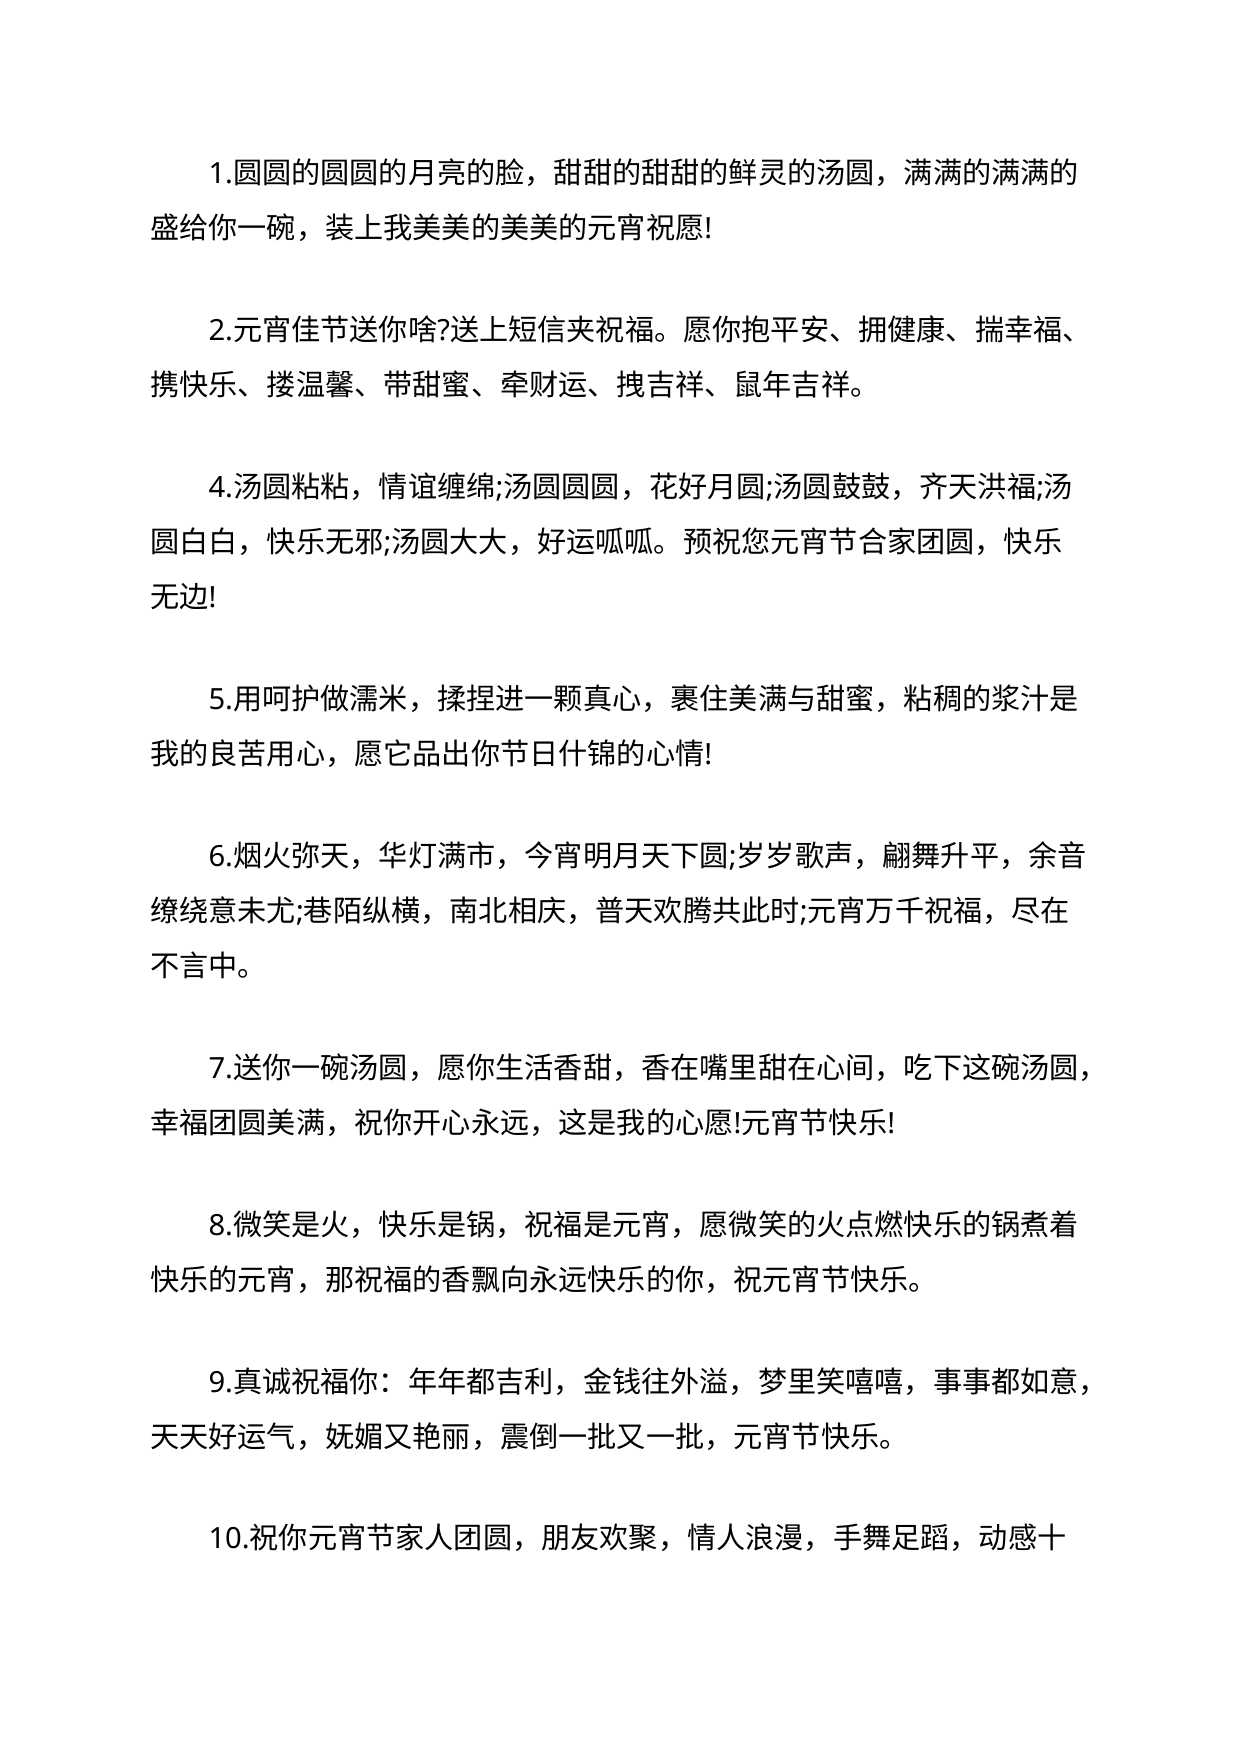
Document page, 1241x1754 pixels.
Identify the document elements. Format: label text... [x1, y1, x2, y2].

text 1.圆圆的圆圆的月亮的脸，甜甜的甜甜的鲜灵的汤圆，满满的满满的盛给你一碗，装上我美美的美美的元宵祝愿! [150, 150, 1090, 247]
text 9.真诚祝福你：年年都吉利，金钱往外溢，梦里笑嘻嘻，事事都如意，天天好运气，妩媚又艳丽，震倒一批又一批，元宵节快乐。 [150, 1358, 1090, 1456]
text 6.烟火弥天，华灯满市，今宵明月天下圆;岁岁歌声，翩舞升平，余音缭绕意未尤;巷陌纵横，南北相庆，普天欢腾共此时;元宵万千祝福，尽在不言中。 [150, 833, 1090, 985]
text 4.汤圆粘粘，情谊缠绵;汤圆圆圆，花好月圆;汤圆鼓鼓，齐天洪福;汤圆白白，快乐无邪;汤圆大大，好运呱呱。预祝您元宵节合家团圆，快乐无边! [150, 464, 1090, 616]
text 5.用呵护做濡米，揉捏进一颗真心，裹住美满与甜蜜，粘稠的浆汁是我的良苦用心，愿它品出你节日什锦的心情! [150, 676, 1090, 773]
text 2.元宵佳节送你啥?送上短信夹祝福。愿你抱平安、拥健康、揣幸福、携快乐、搂温馨、带甜蜜、牵财运、拽吉祥、鼠年吉祥。 [150, 307, 1090, 404]
text 7.送你一碗汤圆，愿你生活香甜，香在嘴里甜在心间，吃下这碗汤圆，幸福团圆美满，祝你开心永远，这是我的心愿!元宵节快乐! [150, 1044, 1090, 1142]
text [150, 1515, 1090, 1557]
text 8.微笑是火，快乐是锅，祝福是元宵，愿微笑的火点燃快乐的锅煮着快乐的元宵，那祝福的香飘向永远快乐的你，祝元宵节快乐。 [150, 1201, 1090, 1299]
